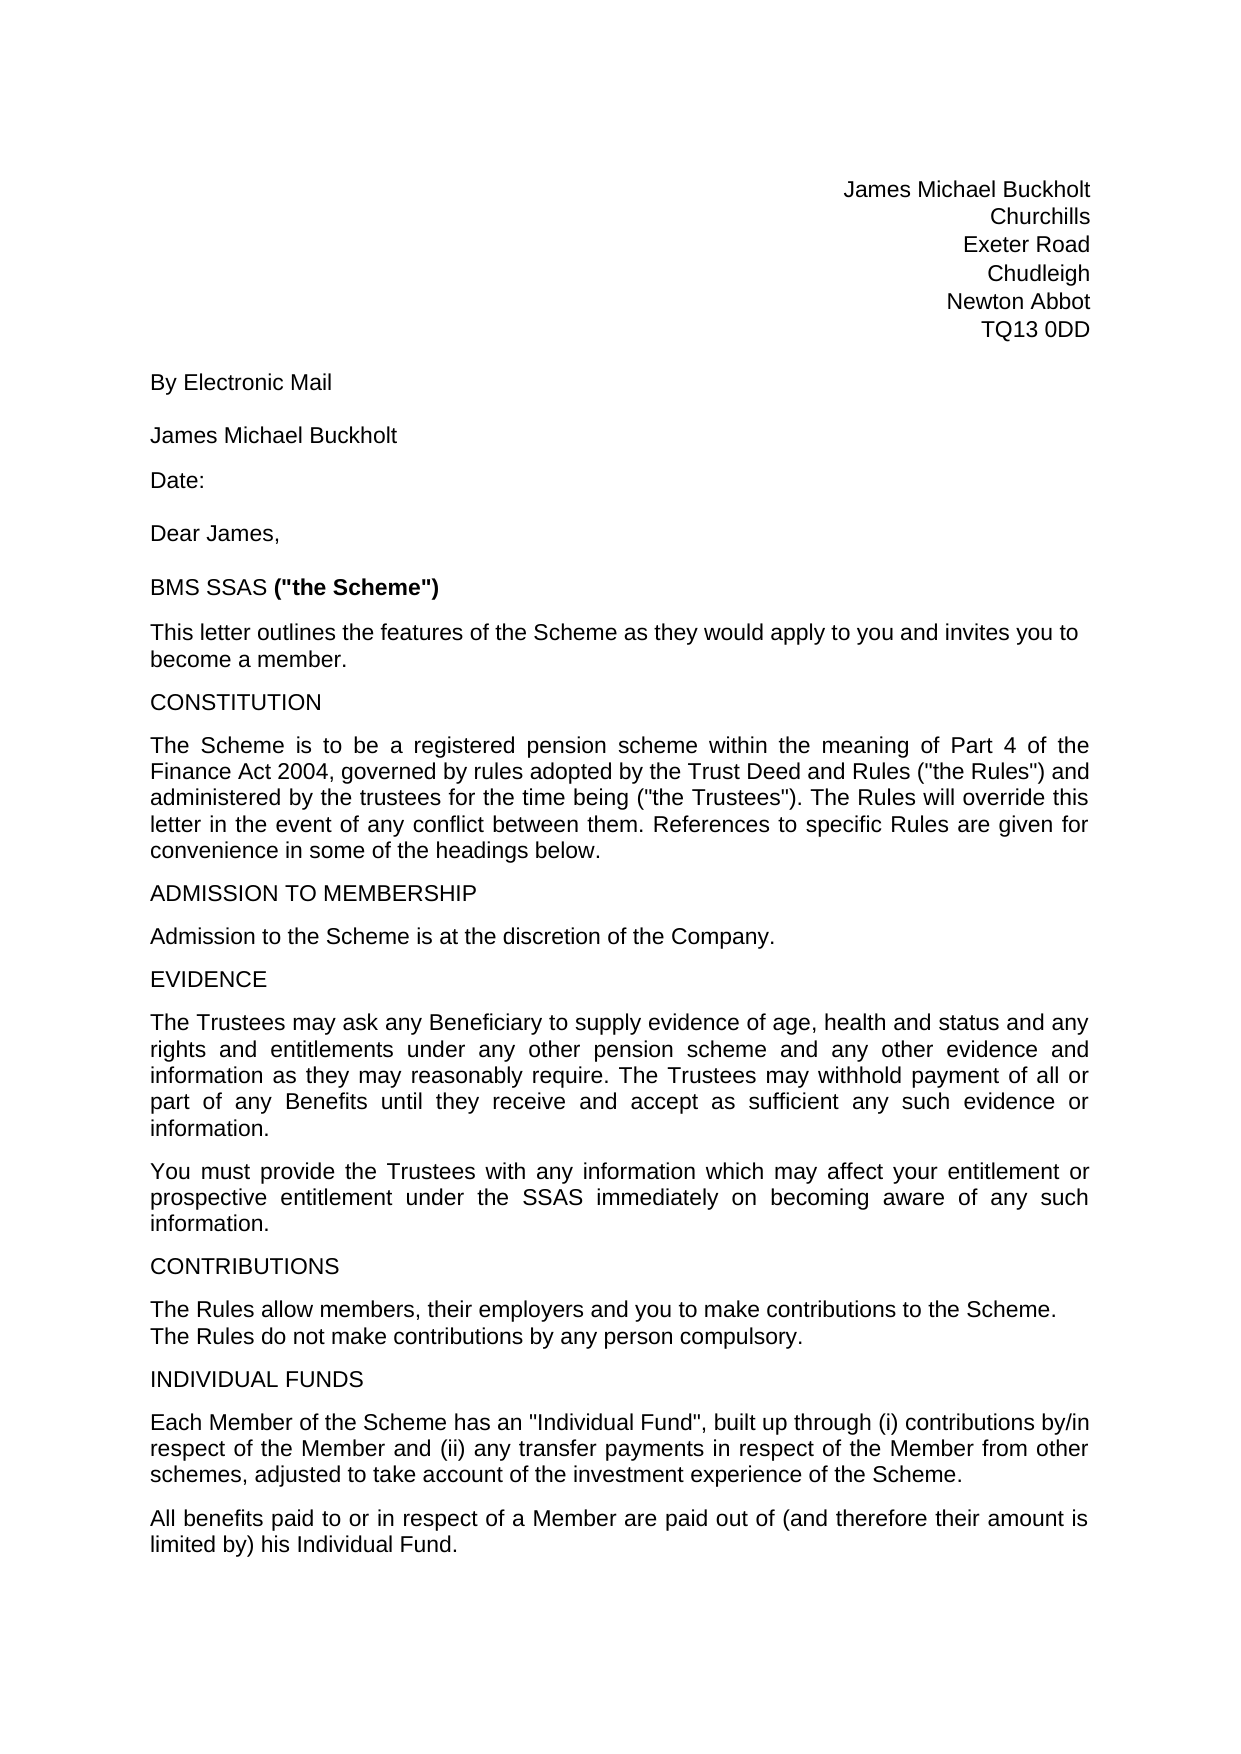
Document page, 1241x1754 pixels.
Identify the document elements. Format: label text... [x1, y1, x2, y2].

text CONSTITUTION [150, 689, 1090, 715]
text This letter outlines the features of the Scheme as they would apply to you and invites you to become a member. [150, 619, 1090, 672]
text BMS SSAS ("the Scheme") [150, 574, 1090, 601]
text EVIDENCE [150, 966, 1090, 992]
text James Michael Buckholt [150, 176, 1090, 203]
text Exeter Road [150, 231, 1090, 257]
text Each Member of the Scheme has an "Individual Fund", built up through (i) contributions by/in respect of the Member and (ii) any transfer payments in respect of the Member from other schemes, adjusted to take account of the investment experience of the Scheme. [150, 1409, 1090, 1488]
text Churchills [150, 203, 1090, 229]
text ADMISSION TO MEMBERSHIP [150, 880, 1090, 906]
text All benefits paid to or in respect of a Member are paid out of (and therefore their amount is limited by) his Individual Fund. [150, 1504, 1090, 1557]
text The Scheme is to be a registered pension scheme within the meaning of Part 4 of the Finance Act 2004, governed by rules adopted by the Trust Deed and Rules ("the Rules") and administered by the trustees for the time being ("the Trustees"). The Rules will override this letter in the event of any conflict between them. References to specific Rules are given for convenience in some of the headings below. [150, 732, 1090, 863]
text CONTRIBUTIONS [150, 1253, 1090, 1280]
text Admission to the Scheme is at the discretion of the Company. [150, 923, 1090, 949]
text Dear James, [150, 520, 1090, 546]
text Chudleigh [150, 259, 1090, 286]
text The Trustees may ask any Beneficiary to supply evidence of age, health and status and any rights and entitlements under any other pension scheme and any other evidence and information as they may reasonably require. The Trustees may withhold payment of all or part of any Benefits until they receive and accept as sufficient any such evidence or information. [150, 1009, 1090, 1141]
text By Electronic Mail [150, 369, 1090, 396]
text James Michael Buckholt [150, 422, 1090, 448]
text INDIVIDUAL FUNDS [150, 1366, 1090, 1392]
text Newton Abbot [150, 288, 1090, 314]
text The Rules allow members, their employers and you to make contributions to the Scheme. The Rules do not make contributions by any person compulsory. [150, 1296, 1090, 1349]
text You must provide the Trustees with any information which may affect your entitlement or prospective entitlement under the SSAS immediately on becoming aware of any such information. [150, 1158, 1090, 1237]
text Date: [150, 467, 1090, 493]
text TQ13 0DD [150, 316, 1090, 343]
